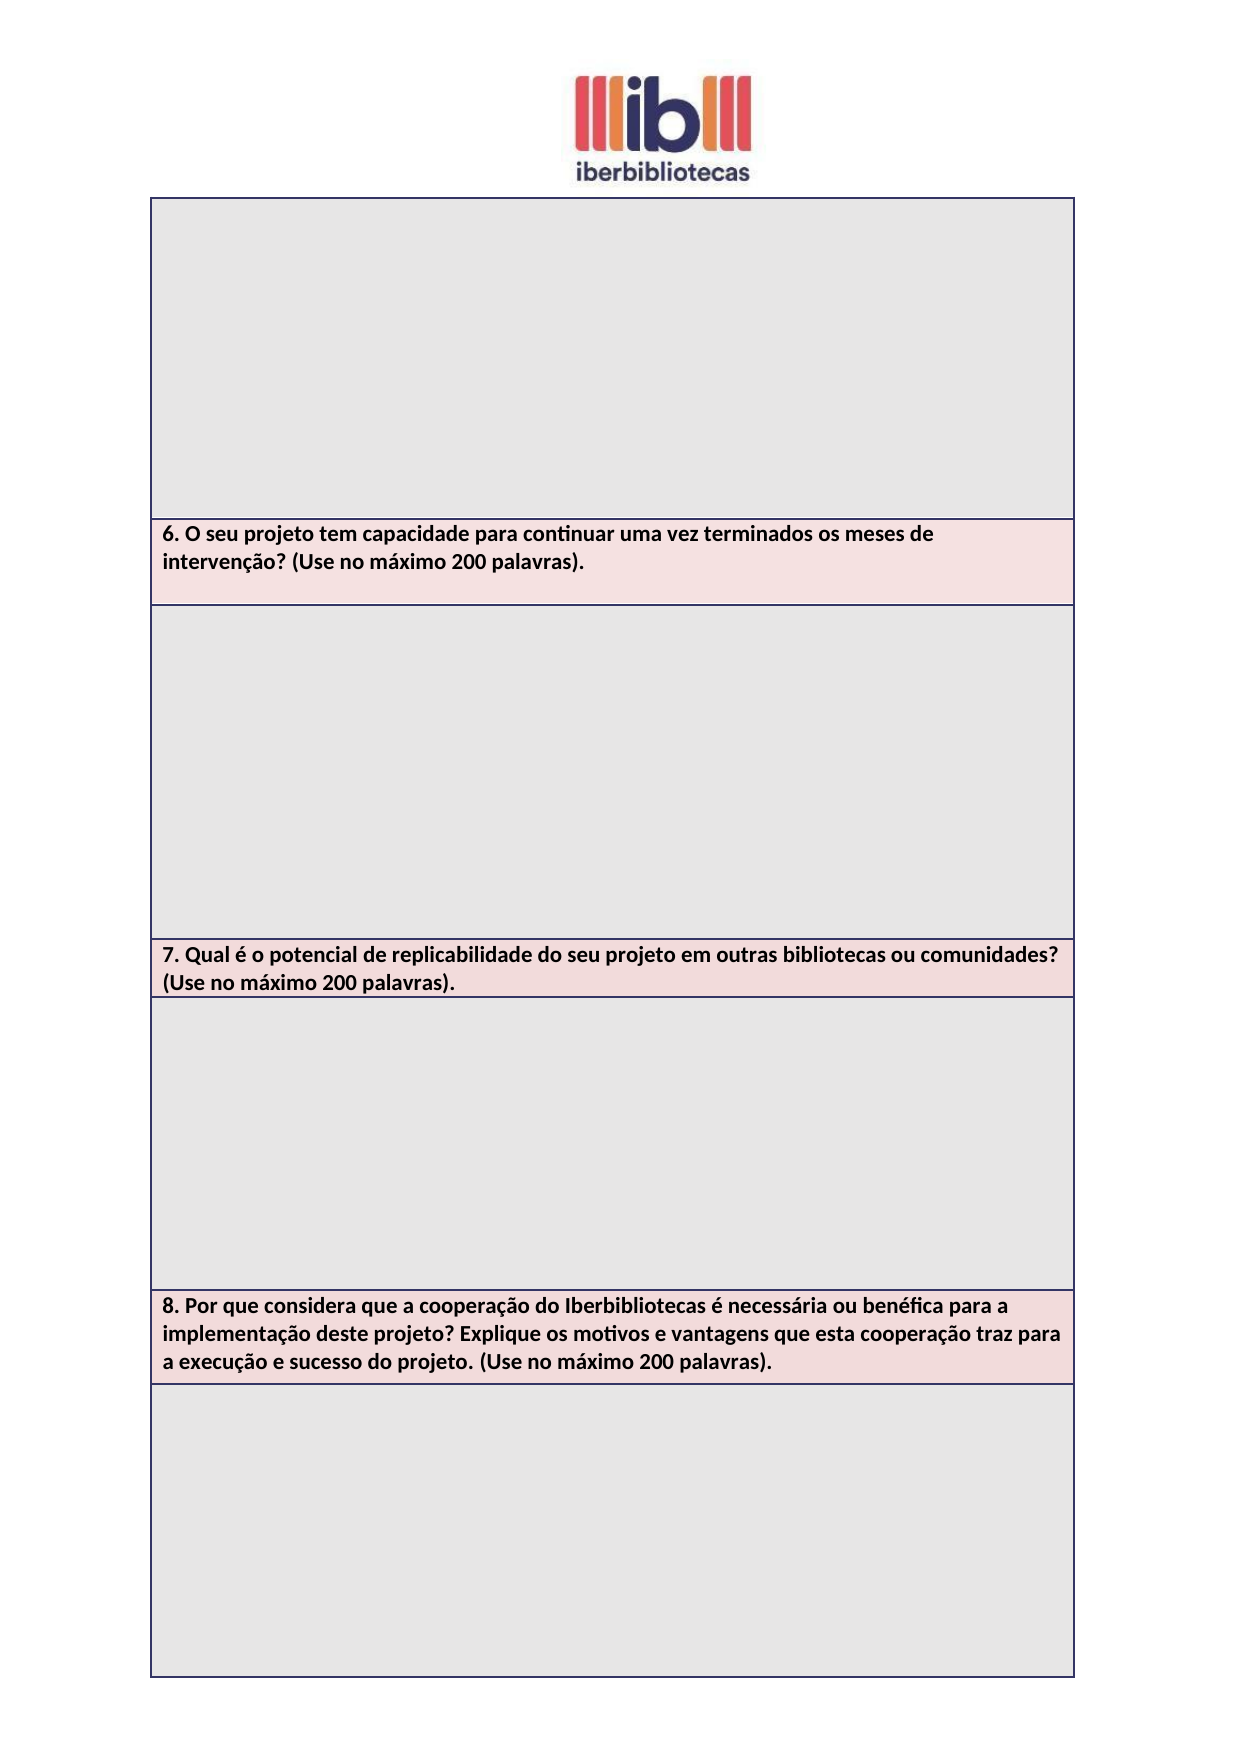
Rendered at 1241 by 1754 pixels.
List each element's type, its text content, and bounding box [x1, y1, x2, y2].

table_cell [152, 1385, 1073, 1676]
table_cell 7. Qual é o potencial de replicabilidade do seu projeto em outras bibliotecas ou comunidades? (Use no máximo 200 palavras). [152, 940, 1073, 996]
table_cell [152, 199, 1073, 517]
table_cell [152, 606, 1073, 938]
table_cell 8. Por que considera que a cooperação do Iberbibliotecas é necessária ou benéfica para a implementação deste projeto? Explique os motivos e vantagens que esta cooperação traz para a execução e sucesso do projeto. (Use no máximo 200 palavras). [152, 1291, 1073, 1383]
table_cell 6. O seu projeto tem capacidade para continuar uma vez terminados os meses de intervenção? (Use no máximo 200 palavras). [152, 520, 1073, 603]
table_cell [152, 998, 1073, 1289]
picture [561, 59, 767, 197]
